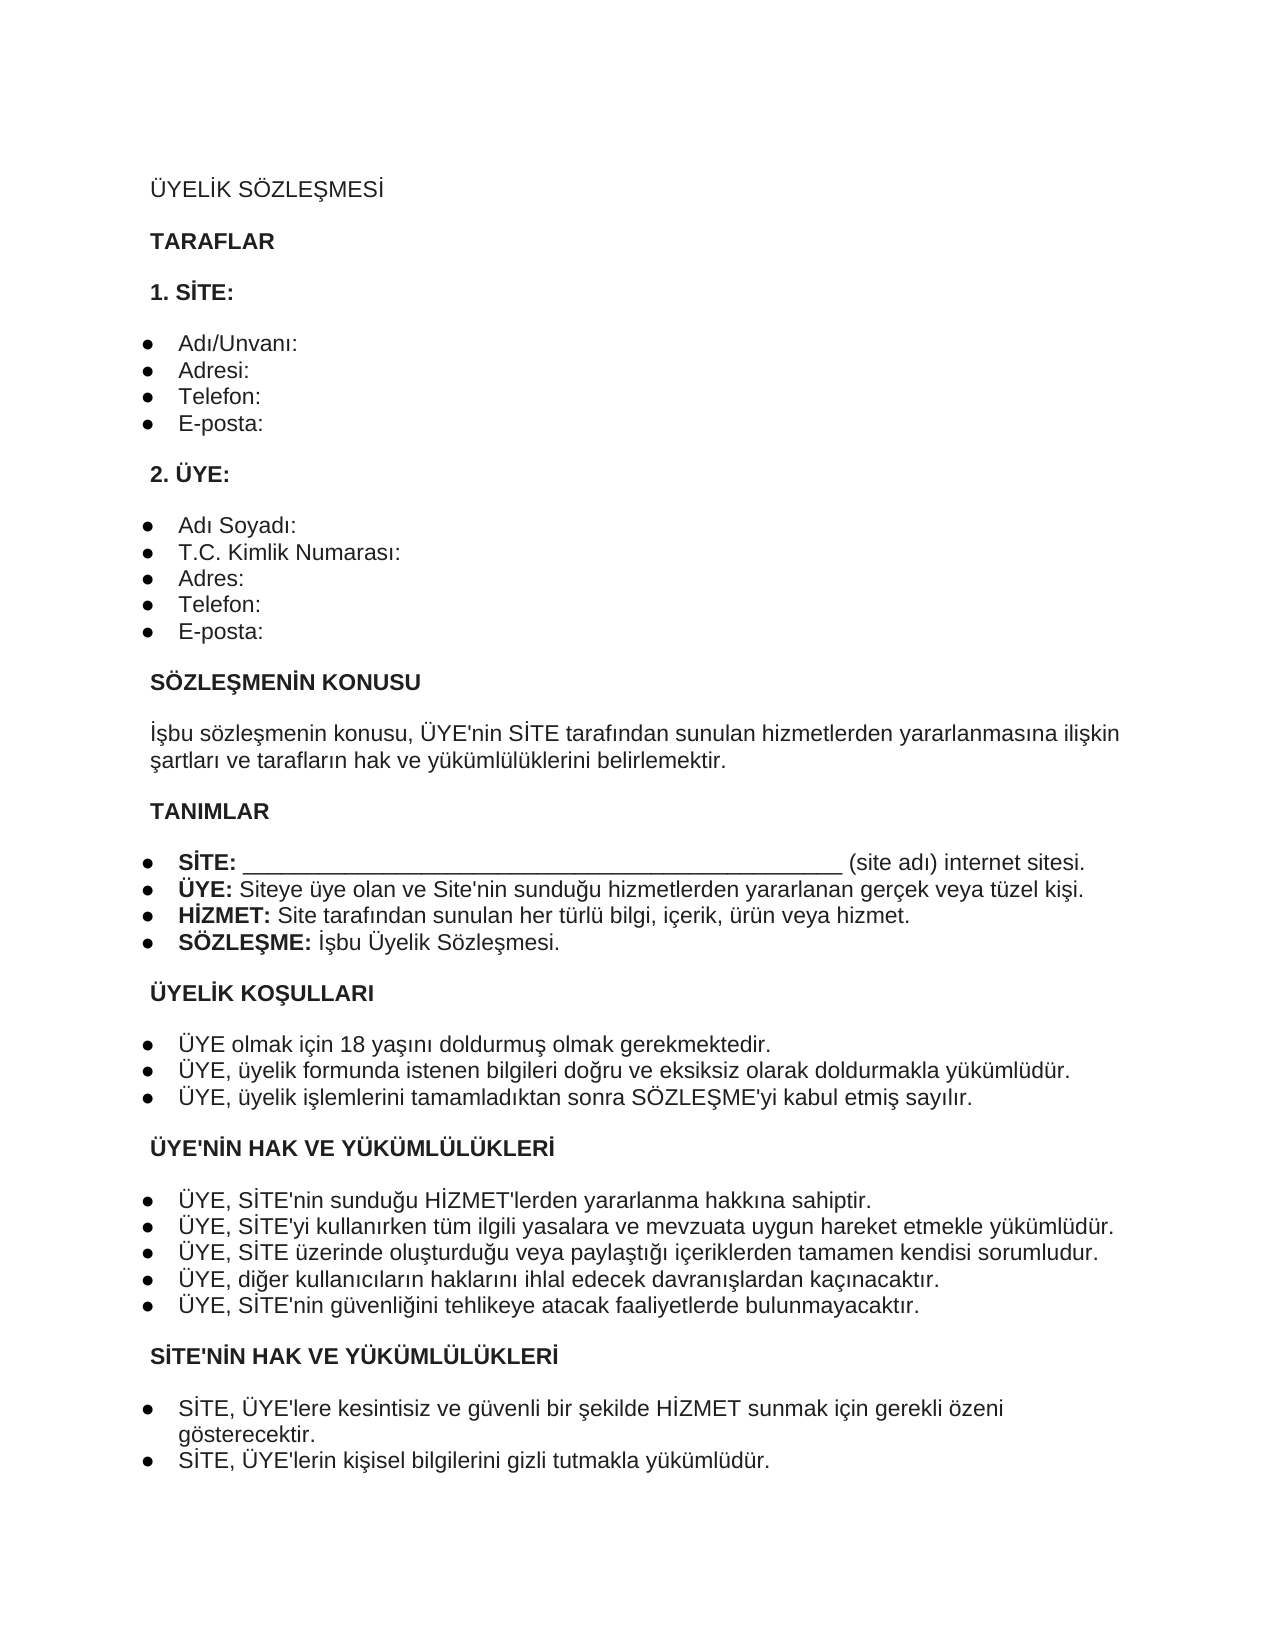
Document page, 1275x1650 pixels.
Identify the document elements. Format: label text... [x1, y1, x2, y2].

text TANIMLAR [150, 798, 1125, 824]
list ÜYE, SİTE'nin sunduğu HİZMET'lerden yararlanma hakkına sahiptir. [141, 1187, 1125, 1213]
text İşbu sözleşmenin konusu, ÜYE'nin SİTE tarafından sunulan hizmetlerden yararlanmasına ilişkin şartları ve tarafların hak ve yükümlülüklerini belirlemektir. [150, 720, 1125, 773]
list ÜYE, diğer kullanıcıların haklarını ihlal edecek davranışlardan kaçınacaktır. [141, 1266, 1125, 1292]
list E-posta: [141, 618, 1125, 644]
text ÜYELİK KOŞULLARI [150, 980, 1125, 1006]
list ÜYE: Siteye üye olan ve Site'nin sunduğu hizmetlerden yararlanan gerçek veya tüzel kişi. [141, 876, 1125, 902]
list HİZMET: Site tarafından sunulan her türlü bilgi, içerik, ürün veya hizmet. [141, 902, 1125, 928]
list Adresi: [141, 357, 1125, 383]
list SÖZLEŞME: İşbu Üyelik Sözleşmesi. [141, 928, 1125, 955]
list ÜYE, SİTE'nin güvenliğini tehlikeye atacak faaliyetlerde bulunmayacaktır. [141, 1292, 1125, 1318]
list E-posta: [141, 409, 1125, 436]
list ÜYE, üyelik işlemlerini tamamladıktan sonra SÖZLEŞME'yi kabul etmiş sayılır. [141, 1084, 1125, 1110]
list Telefon: [141, 591, 1125, 618]
list Adı Soyadı: [141, 512, 1125, 538]
list T.C. Kimlik Numarası: [141, 538, 1125, 565]
text 2. ÜYE: [150, 461, 1125, 487]
list SİTE, ÜYE'lere kesintisiz ve güvenli bir şekilde HİZMET sunmak için gerekli özeni gösterecektir. [141, 1395, 1125, 1447]
text SİTE'NİN HAK VE YÜKÜMLÜLÜKLERİ [150, 1343, 1125, 1370]
list ÜYE olmak için 18 yaşını doldurmuş olmak gerekmektedir. [141, 1031, 1125, 1057]
text SÖZLEŞMENİN KONUSU [150, 669, 1125, 695]
list ÜYE, SİTE üzerinde oluşturduğu veya paylaştığı içeriklerden tamamen kendisi sorumludur. [141, 1239, 1125, 1266]
text TARAFLAR [150, 228, 1125, 254]
list SİTE, ÜYE'lerin kişisel bilgilerini gizli tutmakla yükümlüdür. [141, 1447, 1125, 1474]
text 1. SİTE: [150, 279, 1125, 305]
text ÜYE'NİN HAK VE YÜKÜMLÜLÜKLERİ [150, 1135, 1125, 1162]
list Telefon: [141, 383, 1125, 409]
list SİTE: _______________________________________________ (site adı) internet sitesi. [141, 849, 1125, 876]
list ÜYE, üyelik formunda istenen bilgileri doğru ve eksiksiz olarak doldurmakla yükümlüdür. [141, 1057, 1125, 1084]
list Adres: [141, 565, 1125, 591]
list Adı/Unvanı: [141, 330, 1125, 357]
text ÜYELİK SÖZLEŞMESİ [150, 176, 1125, 203]
list ÜYE, SİTE'yi kullanırken tüm ilgili yasalara ve mevzuata uygun hareket etmekle yükümlüdür. [141, 1213, 1125, 1239]
